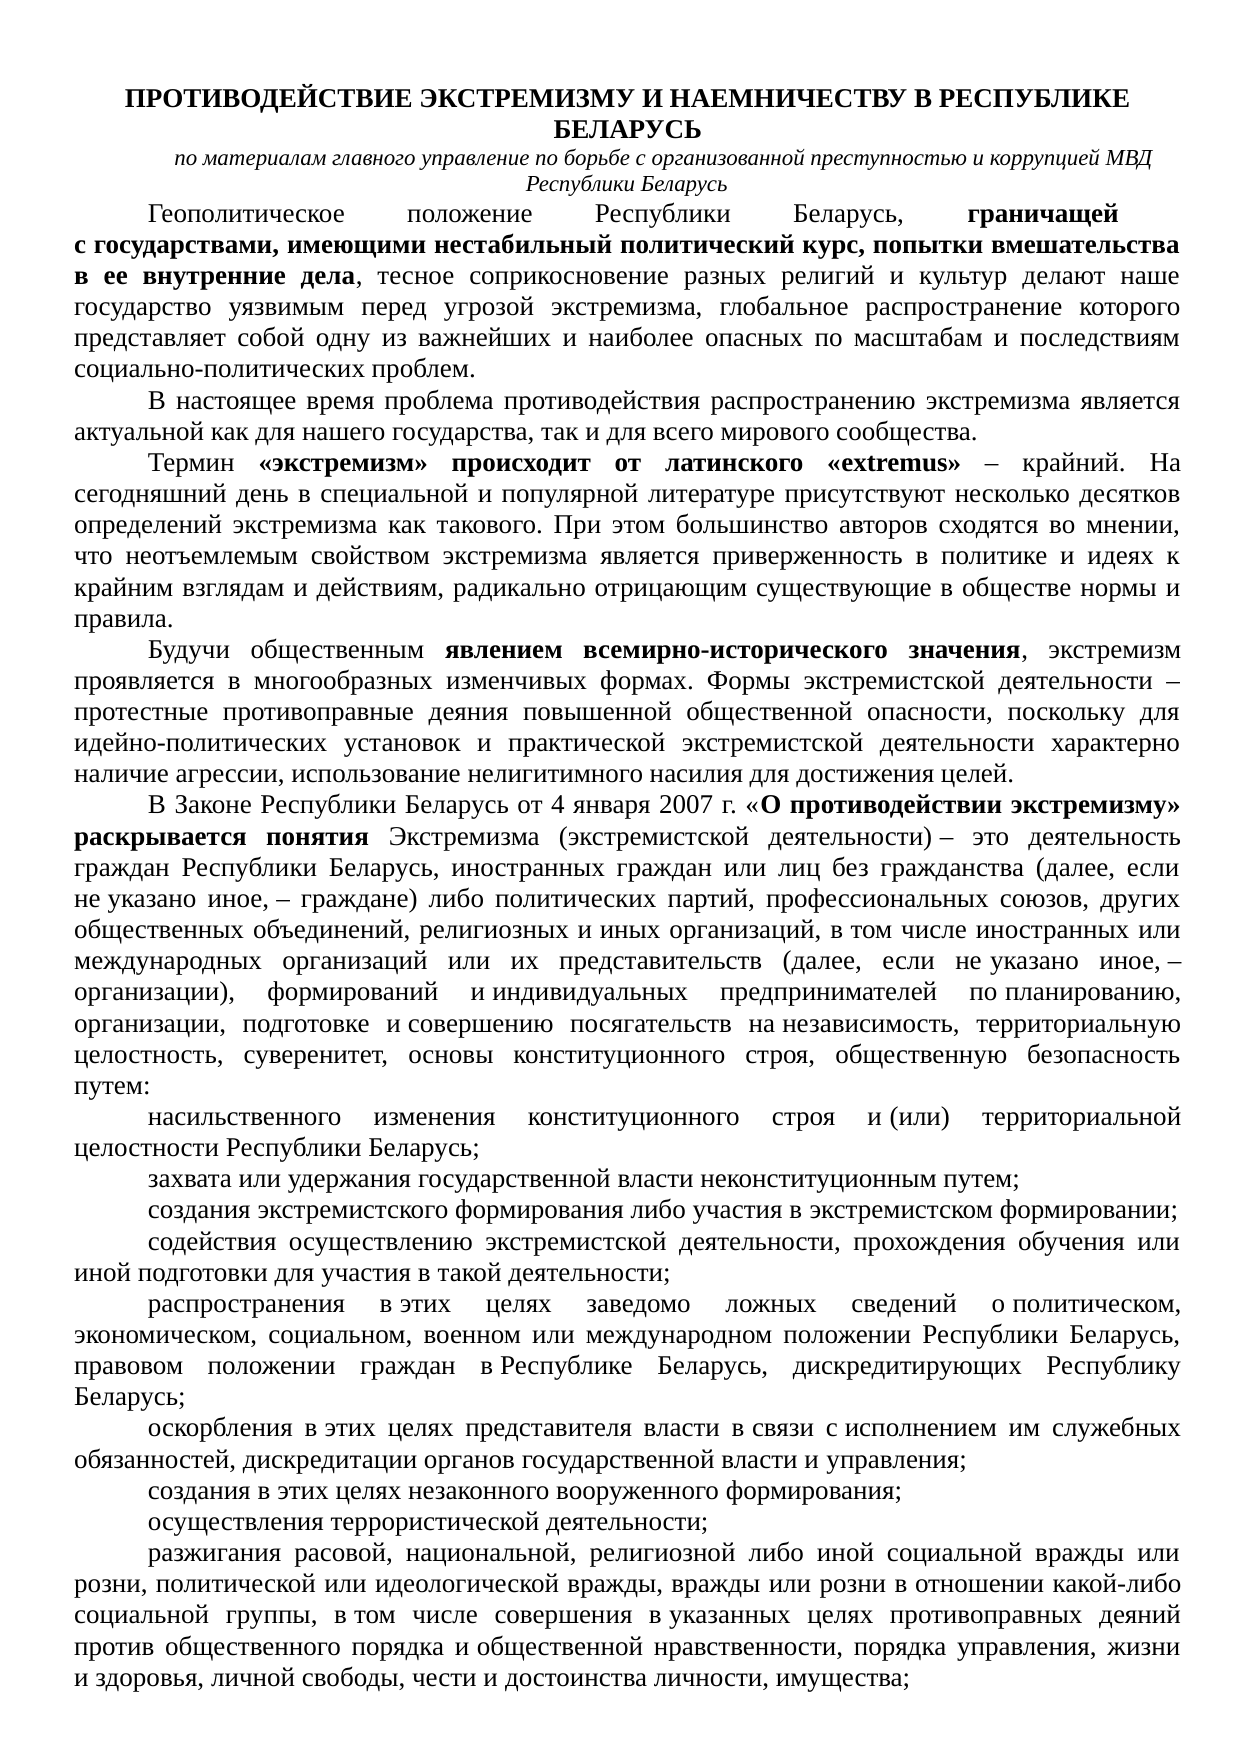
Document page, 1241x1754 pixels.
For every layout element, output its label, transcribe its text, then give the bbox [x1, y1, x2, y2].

text Будучи общественным явлением всемирно-исторического значения, экстремизм проявляется в многообразных изменчивых формах. Формы экстремистской деятельности – протестные противоправные деяния повышенной общественной опасности, поскольку для идейно-политических установок и практической экстремистской деятельности характерно наличие агрессии, использование нелигитимного насилия для достижения целей. [74, 633, 1181, 789]
text создания экстремистского формирования либо участия в экстремистском формировании; [74, 1193, 1181, 1225]
text по материалам главного управление по борьбе с организованной преступностью и коррупцией МВД Республики Беларусь [74, 144, 1181, 197]
text Геополитическое положение Республики Беларусь, граничащей с государствами, имеющими нестабильный политический курс, попытки вмешательства в ее внутренние дела, тесное соприкосновение разных религий и культур делают наше государство уязвимым перед угрозой экстремизма, глобальное распространение которого представляет собой одну из важнейших и наиболее опасных по масштабам и последствиям социально-политических проблем. [74, 197, 1181, 384]
text В Законе Республики Беларусь от 4 января 2007 г. «О противодействии экстремизму» раскрывается понятия Экстремизма (экстремистской деятельности) – это деятельность граждан Республики Беларусь, иностранных граждан или лиц без гражданства (далее, если не указано иное, – граждане) либо политических партий, профессиональных союзов, других общественных объединений, религиозных и иных организаций, в том числе иностранных или международных организаций или их представительств (далее, если не указано иное, – организации), формирований и индивидуальных предпринимателей по планированию, организации, подготовке и совершению посягательств на независимость, территориальную целостность, суверенитет, основы конституционного строя, общественную безопасность путем: [74, 789, 1181, 1100]
text Термин «экстремизм» происходит от латинского «extremus» – крайний. На сегодняшний день в специальной и популярной литературе присутствуют несколько десятков определений экстремизма как такового. При этом большинство авторов сходятся во мнении, что неотъемлемым свойством экстремизма является приверженность в политике и идеях к крайним взглядам и действиям, радикально отрицающим существующие в обществе нормы и правила. [74, 446, 1181, 633]
text оскорбления в этих целях представителя власти в связи с исполнением им служебных обязанностей, дискредитации органов государственной власти и управления; [74, 1412, 1181, 1474]
text распространения в этих целях заведомо ложных сведений о политическом, экономическом, социальном, военном или международном положении Республики Беларусь, правовом положении граждан в Республике Беларусь, дискредитирующих Республику Беларусь; [74, 1287, 1181, 1412]
text создания в этих целях незаконного вооруженного формирования; [74, 1474, 1181, 1505]
text ПРОТИВОДЕЙСТВИЕ ЭКСТРЕМИЗМУ И НАЕМНИЧЕСТВУ В РЕСПУБЛИКЕ БЕЛАРУСЬ [74, 82, 1181, 144]
text осуществления террористической деятельности; [74, 1505, 1181, 1536]
text В настоящее время проблема противодействия распространению экстремизма является актуальной как для нашего государства, так и для всего мирового сообщества. [74, 384, 1181, 446]
text захвата или удержания государственной власти неконституционным путем; [74, 1162, 1181, 1193]
text содействия осуществлению экстремистской деятельности, прохождения обучения или иной подготовки для участия в такой деятельности; [74, 1225, 1181, 1287]
text насильственного изменения конституционного строя и (или) территориальной целостности Республики Беларусь; [74, 1100, 1181, 1162]
text разжигания расовой, национальной, религиозной либо иной социальной вражды или розни, политической или идеологической вражды, вражды или розни в отношении какой-либо социальной группы, в том числе совершения в указанных целях противоправных деяний против общественного порядка и общественной нравственности, порядка управления, жизни и здоровья, личной свободы, чести и достоинства личности, имущества; [74, 1536, 1181, 1692]
